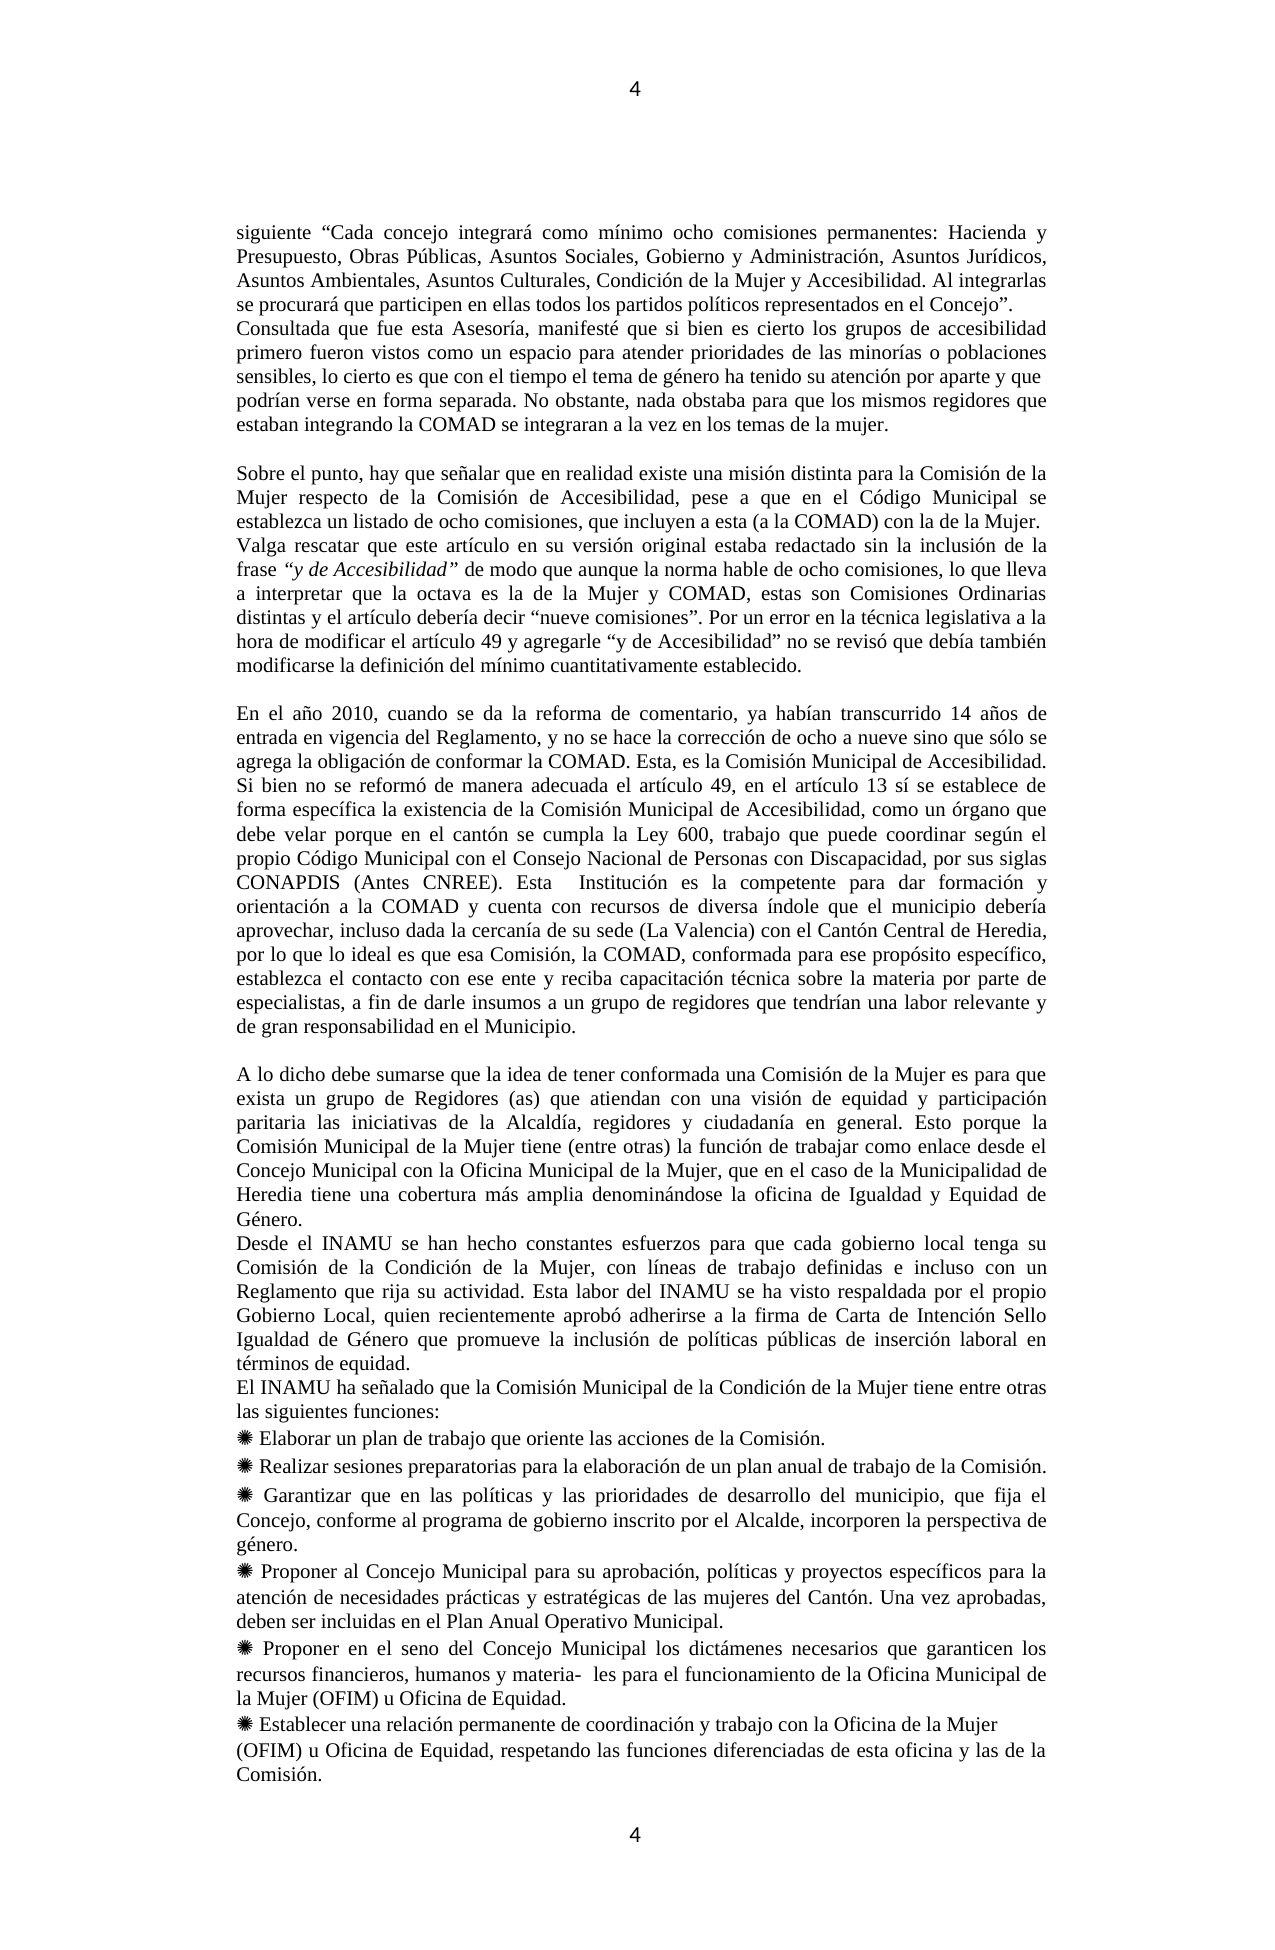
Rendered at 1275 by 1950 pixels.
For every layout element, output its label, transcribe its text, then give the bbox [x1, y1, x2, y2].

text A lo dicho debe sumarse que la idea de tener conformada una Comisión de la Mujer es para que exista un grupo de Regidores (as) que atiendan con una visión de equidad y participación paritaria las iniciativas de la Alcaldía, regidores y ciudadanía en general. Esto porque la Comisión Municipal de la Mujer tiene (entre otras) la función de trabajar como enlace desde el Concejo Municipal con la Oficina Municipal de la Mujer, que en el caso de la Municipalidad de Heredia tiene una cobertura más amplia denominándose la oficina de Igualdad y Equidad de Género. [236, 1062, 1048, 1231]
text El INAMU ha señalado que la Comisión Municipal de la Condición de la Mujer tiene entre otras las siguientes funciones: [236, 1375, 1048, 1423]
text (OFIM) u Oficina de Equidad, respetando las funciones diferenciadas de esta oficina y las de la Comisión. [236, 1738, 1048, 1786]
text En el año 2010, cuando se da la reforma de comentario, ya habían transcurrido 14 años de entrada en vigencia del Reglamento, y no se hace la corrección de ocho a nueve sino que sólo se agrega la obligación de conformar la COMAD. Esta, es la Comisión Municipal de Accesibilidad. Si bien no se reformó de manera adecuada el artículo 49, en el artículo 13 sí se establece de forma específica la existencia de la Comisión Municipal de Accesibilidad, como un órgano que debe velar porque en el cantón se cumpla la Ley 600, trabajo que puede coordinar según el propio Código Municipal con el Consejo Nacional de Personas con Discapacidad, por sus siglas CONAPDIS (Antes CNREE). Esta Institución es la competente para dar formación y orientación a la COMAD y cuenta con recursos de diversa índole que el municipio debería aprovechar, incluso dada la cercanía de su sede (La Valencia) con el Cantón Central de Heredia, por lo que lo ideal es que esa Comisión, la COMAD, conformada para ese propósito específico, establezca el contacto con ese ente y reciba capacitación técnica sobre la materia por parte de especialistas, a fin de darle insumos a un grupo de regidores que tendrían una labor relevante y de gran responsabilidad en el Municipio. [236, 701, 1048, 1038]
text siguiente “Cada concejo integrará como mínimo ocho comisiones permanentes: Hacienda y Presupuesto, Obras Públicas, Asuntos Sociales, Gobierno y Administración, Asuntos Jurídicos, Asuntos Ambientales, Asuntos Culturales, Condición de la Mujer y Accesibilidad. Al integrarlas se procurará que participen en ellas todos los partidos políticos representados en el Concejo”. [236, 220, 1048, 316]
text Valga rescatar que este artículo en su versión original estaba redactado sin la inclusión de la frase “y de Accesibilidad” de modo que aunque la norma hable de ocho comisiones, lo que lleva a interpretar que la octava es la de la Mujer y COMAD, estas son Comisiones Ordinarias distintas y el artículo debería decir “nueve comisiones”. Por un error en la técnica legislativa a la hora de modificar el artículo 49 y agregarle “y de Accesibilidad” no se revisó que debía también modificarse la definición del mínimo cuantitativamente establecido. [236, 533, 1048, 677]
text ✺ Proponer en el seno del Concejo Municipal los dictámenes necesarios que garanticen los recursos financieros, humanos y materia- les para el funcionamiento de la Oficina Municipal de la Mujer (OFIM) u Oficina de Equidad. [236, 1633, 1048, 1709]
text Sobre el punto, hay que señalar que en realidad existe una misión distinta para la Comisión de la Mujer respecto de la Comisión de Accesibilidad, pese a que en el Código Municipal se establezca un listado de ocho comisiones, que incluyen a esta (a la COMAD) con la de la Mujer. [236, 461, 1048, 533]
text ✺ Elaborar un plan de trabajo que oriente las acciones de la Comisión. [236, 1423, 1048, 1451]
text ✺ Proponer al Concejo Municipal para su aprobación, políticas y proyectos específicos para la atención de necesidades prácticas y estratégicas de las mujeres del Cantón. Una vez aprobadas, deben ser incluidas en el Plan Anual Operativo Municipal. [236, 1556, 1048, 1633]
text Consultada que fue esta Asesoría, manifesté que si bien es cierto los grupos de accesibilidad primero fueron vistos como un espacio para atender prioridades de las minorías o poblaciones sensibles, lo cierto es que con el tiempo el tema de género ha tenido su atención por aparte y que [236, 316, 1048, 388]
text ✺ Garantizar que en las políticas y las prioridades de desarrollo del municipio, que fija el Concejo, conforme al programa de gobierno inscrito por el Alcalde, incorporen la perspectiva de género. [236, 1480, 1048, 1556]
text ✺ Realizar sesiones preparatorias para la elaboración de un plan anual de trabajo de la Comisión. [236, 1451, 1048, 1480]
text ✺ Establecer una relación permanente de coordinación y trabajo con la Oficina de la Mujer [236, 1709, 1048, 1738]
text podrían verse en forma separada. No obstante, nada obstaba para que los mismos regidores que estaban integrando la COMAD se integraran a la vez en los temas de la mujer. [236, 388, 1048, 436]
text Desde el INAMU se han hecho constantes esfuerzos para que cada gobierno local tenga su Comisión de la Condición de la Mujer, con líneas de trabajo definidas e incluso con un Reglamento que rija su actividad. Esta labor del INAMU se ha visto respaldada por el propio Gobierno Local, quien recientemente aprobó adherirse a la firma de Carta de Intención Sello Igualdad de Género que promueve la inclusión de políticas públicas de inserción laboral en términos de equidad. [236, 1231, 1048, 1375]
